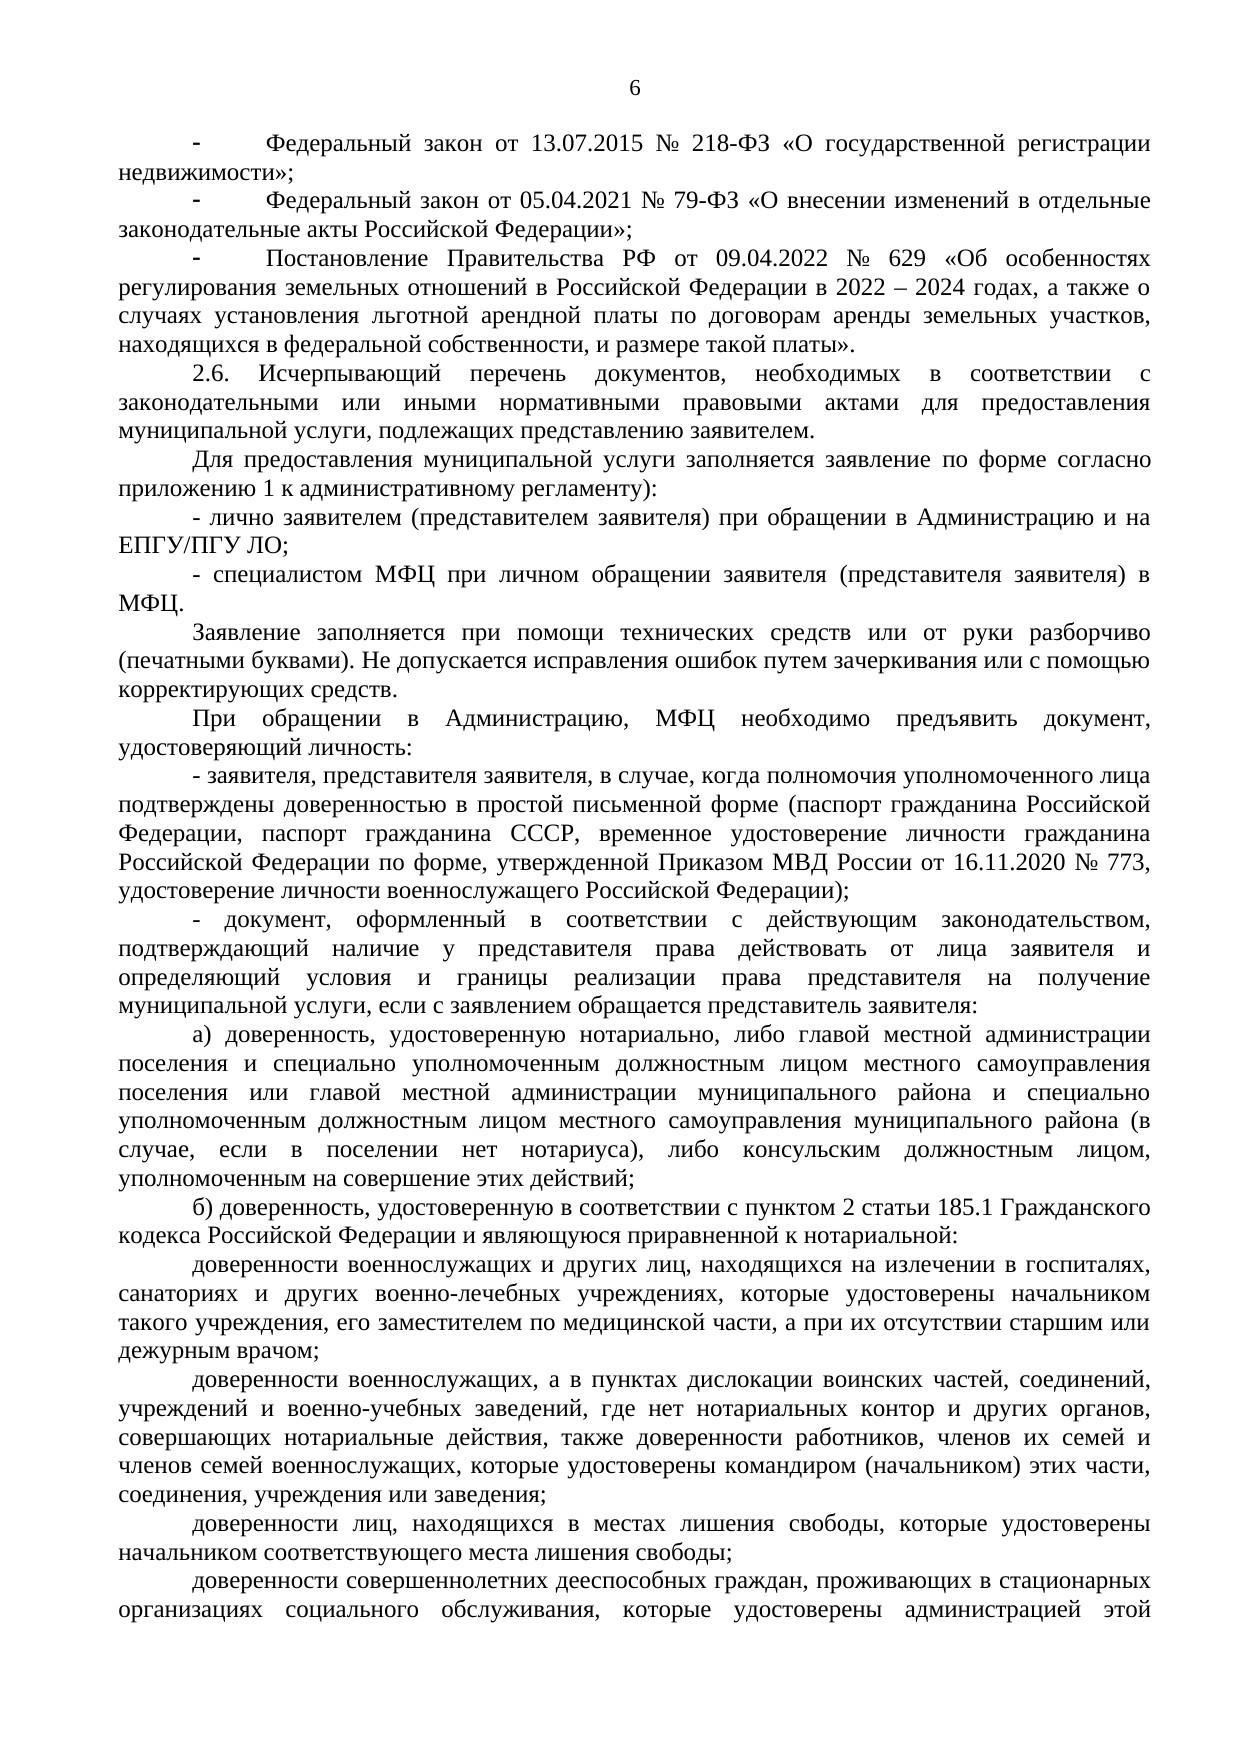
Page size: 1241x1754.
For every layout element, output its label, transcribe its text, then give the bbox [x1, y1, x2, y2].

text б) доверенность, удостоверенную в соответствии с пунктом 2 статьи 185.1 Гражданского кодекса Российской Федерации и являющуюся приравненной к нотариальной: [118, 1192, 1152, 1249]
text - лично заявителем (представителем заявителя) при обращении в Администрацию и на ЕПГУ/ПГУ ЛО; [118, 502, 1152, 559]
text Заявление заполняется при помощи технических средств или от руки разборчиво (печатными буквами). Не допускается исправления ошибок путем зачеркивания или с помощью корректирующих средств. [118, 617, 1152, 703]
list Федеральный закон от 05.04.2021 № 79-ФЗ «О внесении изменений в отдельные законодательные акты Российской Федерации»; [118, 186, 1152, 243]
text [118, 1566, 1152, 1623]
list Федеральный закон от 13.07.2015 № 218-ФЗ «О государственной регистрации недвижимости»; [118, 128, 1152, 186]
text а) доверенность, удостоверенную нотариально, либо главой местной администрации поселения и специально уполномоченным должностным лицом местного самоуправления поселения или главой местной администрации муниципального района и специально уполномоченным должностным лицом местного самоуправления муниципального района (в случае, если в поселении нет нотариуса), либо консульским должностным лицом, уполномоченным на совершение этих действий; [118, 1019, 1152, 1192]
text доверенности военнослужащих, а в пунктах дислокации воинских частей, соединений, учреждений и военно-учебных заведений, где нет нотариальных контор и других органов, совершающих нотариальные действия, также доверенности работников, членов их семей и членов семей военнослужащих, которые удостоверены командиром (начальником) этих части, соединения, учреждения или заведения; [118, 1364, 1152, 1508]
text доверенности военнослужащих и других лиц, находящихся на излечении в госпиталях, санаториях и других военно-лечебных учреждениях, которые удостоверены начальником такого учреждения, его заместителем по медицинской части, а при их отсутствии старшим или дежурным врачом; [118, 1249, 1152, 1364]
text - специалистом МФЦ при личном обращении заявителя (представителя заявителя) в МФЦ. [118, 559, 1152, 617]
text - заявителя, представителя заявителя, в случае, когда полномочия уполномоченного лица подтверждены доверенностью в простой письменной форме (паспорт гражданина Российской Федерации, паспорт гражданина СССР, временное удостоверение личности гражданина Российской Федерации по форме, утвержденной Приказом МВД России от 16.11.2020 № 773, удостоверение личности военнослужащего Российской Федерации); [118, 761, 1152, 904]
text - документ, оформленный в соответствии с действующим законодательством, подтверждающий наличие у представителя права действовать от лица заявителя и определяющий условия и границы реализации права представителя на получение муниципальной услуги, если с заявлением обращается представитель заявителя: [118, 904, 1152, 1019]
text При обращении в Администрацию, МФЦ необходимо предъявить документ, удостоверяющий личность: [118, 703, 1152, 761]
text Для предоставления муниципальной услуги заполняется заявление по форме согласно приложению 1 к административному регламенту): [118, 444, 1152, 502]
list Постановление Правительства РФ от 09.04.2022 № 629 «Об особенностях регулирования земельных отношений в Российской Федерации в 2022 – 2024 годах, а также о случаях установления льготной арендной платы по договорам аренды земельных участков, находящихся в федеральной собственности, и размере такой платы». [118, 243, 1152, 358]
text доверенности лиц, находящихся в местах лишения свободы, которые удостоверены начальником соответствующего места лишения свободы; [118, 1508, 1152, 1566]
text 2.6. Исчерпывающий перечень документов, необходимых в соответствии с законодательными или иными нормативными правовыми актами для предоставления муниципальной услуги, подлежащих представлению заявителем. [118, 358, 1152, 444]
